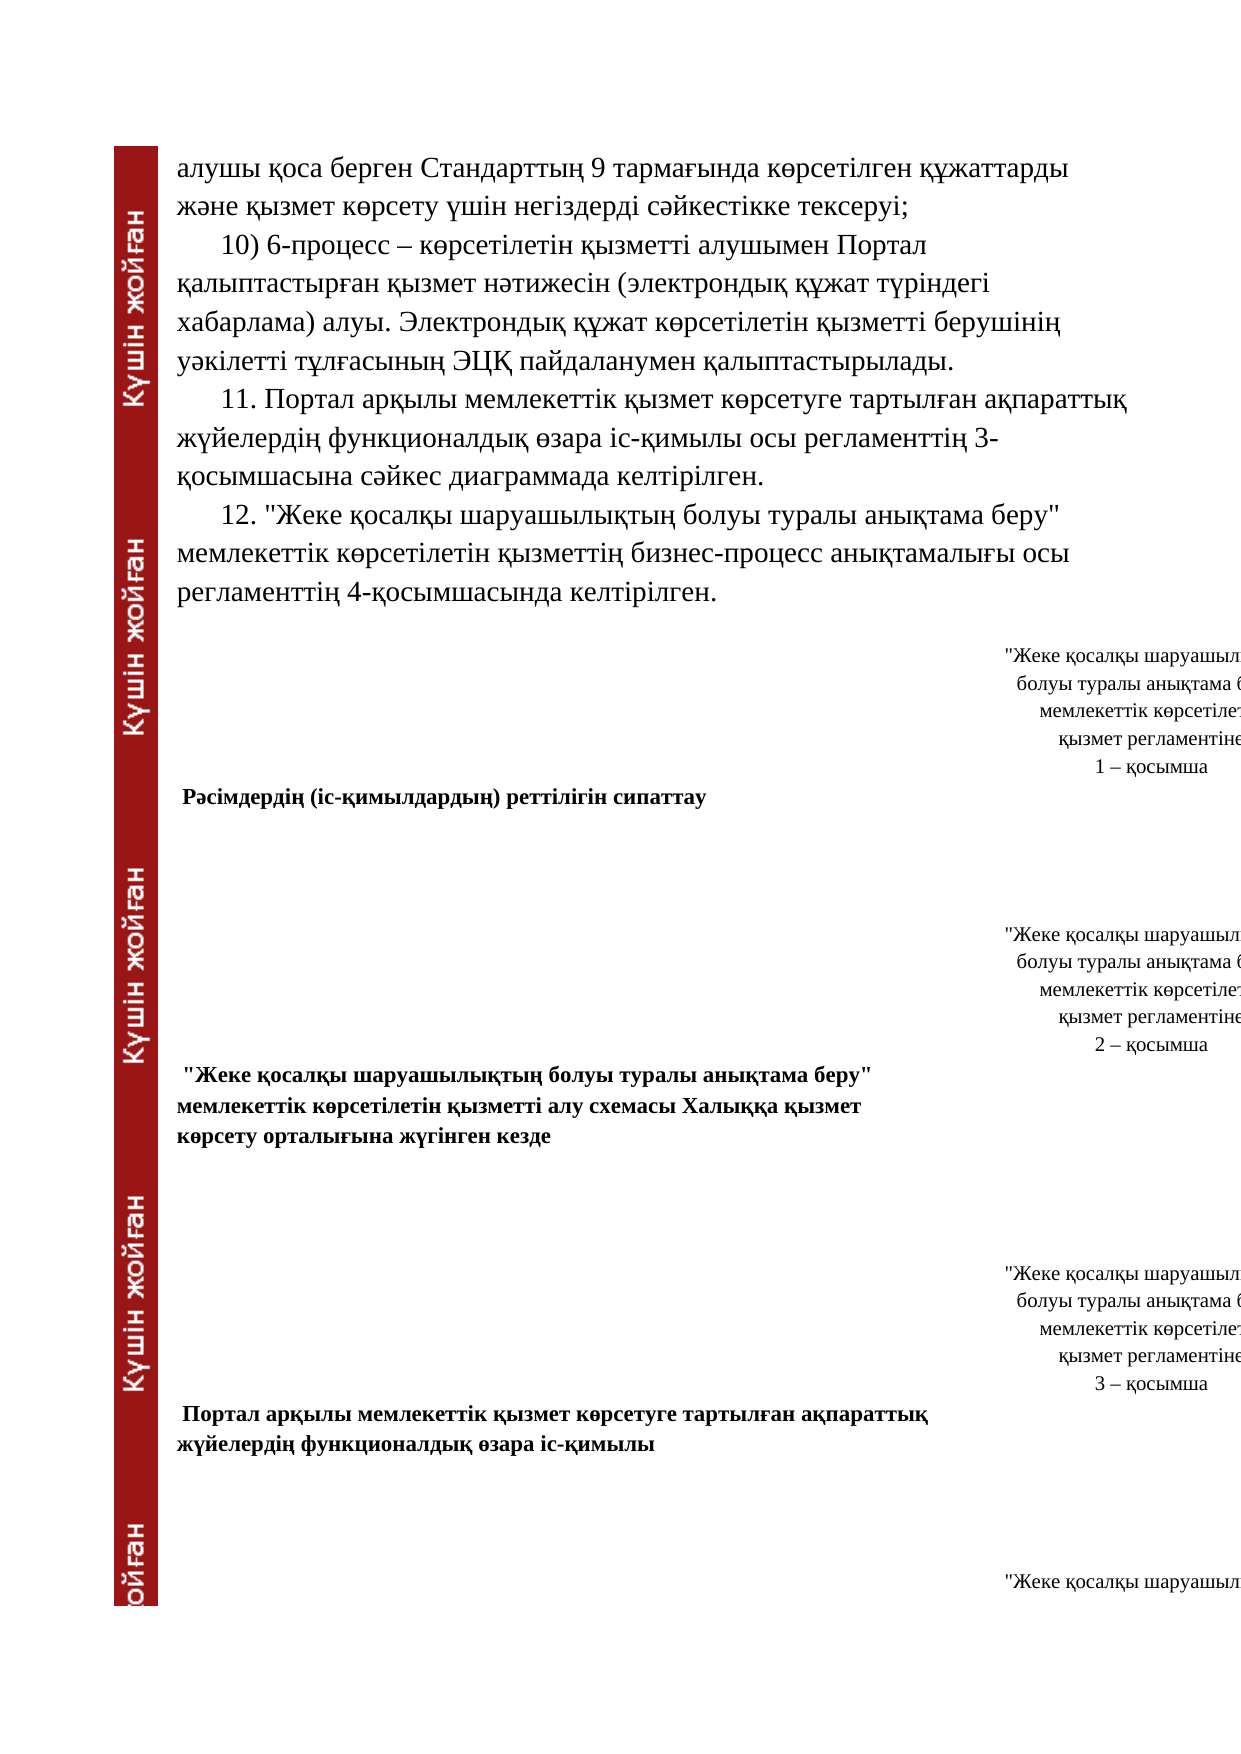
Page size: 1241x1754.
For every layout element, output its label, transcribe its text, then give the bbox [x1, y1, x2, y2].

text "Жеке қосалқы шаруашылықтың болуы туралы анықтама беру" мемлекеттік көрсетілетін қызметті алу схемасы Халыққа қызмет көрсету орталығына жүгінген кезде [112, 1061, 1128, 1148]
picture [114, 1148, 158, 1259]
table_header [101, 642, 912, 783]
picture [114, 1598, 158, 1606]
table_header "Жеке қосалқы шаруашылықтың болуы туралы анықтама беру" мемлекеттiк көрсетілетін қызмет регламентіне 4 – қосымша [912, 1568, 1240, 1598]
table_header [101, 920, 912, 1061]
text Портал арқылы мемлекеттік қызмет көрсетуге тартылған ақпараттық жүйелердің функционалдық өзара іс-қимылы [112, 1400, 1128, 1457]
picture [114, 809, 158, 920]
table_header "Жеке қосалқы шаруашылықтың болуы туралы анықтама беру" мемлекеттiк көрсетілетін қызмет регламентіне 2 – қосымша [912, 920, 1240, 1061]
text Рәсімдердің (іс-қимылдардың) реттілігін сипаттау [112, 783, 1128, 809]
table_header [101, 1259, 912, 1400]
table_header "Жеке қосалқы шаруашылықтың болуы туралы анықтама беру" мемлекеттiк көрсетілетін қызмет регламентіне 3 – қосымша [912, 1259, 1240, 1400]
table_header [101, 1568, 912, 1598]
table_header "Жеке қосалқы шаруашылықтың болуы туралы анықтама беру" мемлекеттiк көрсетілетін қызмет регламентіне 1 – қосымша [912, 642, 1240, 783]
picture [114, 638, 158, 642]
picture [114, 146, 158, 150]
picture [114, 1457, 158, 1568]
